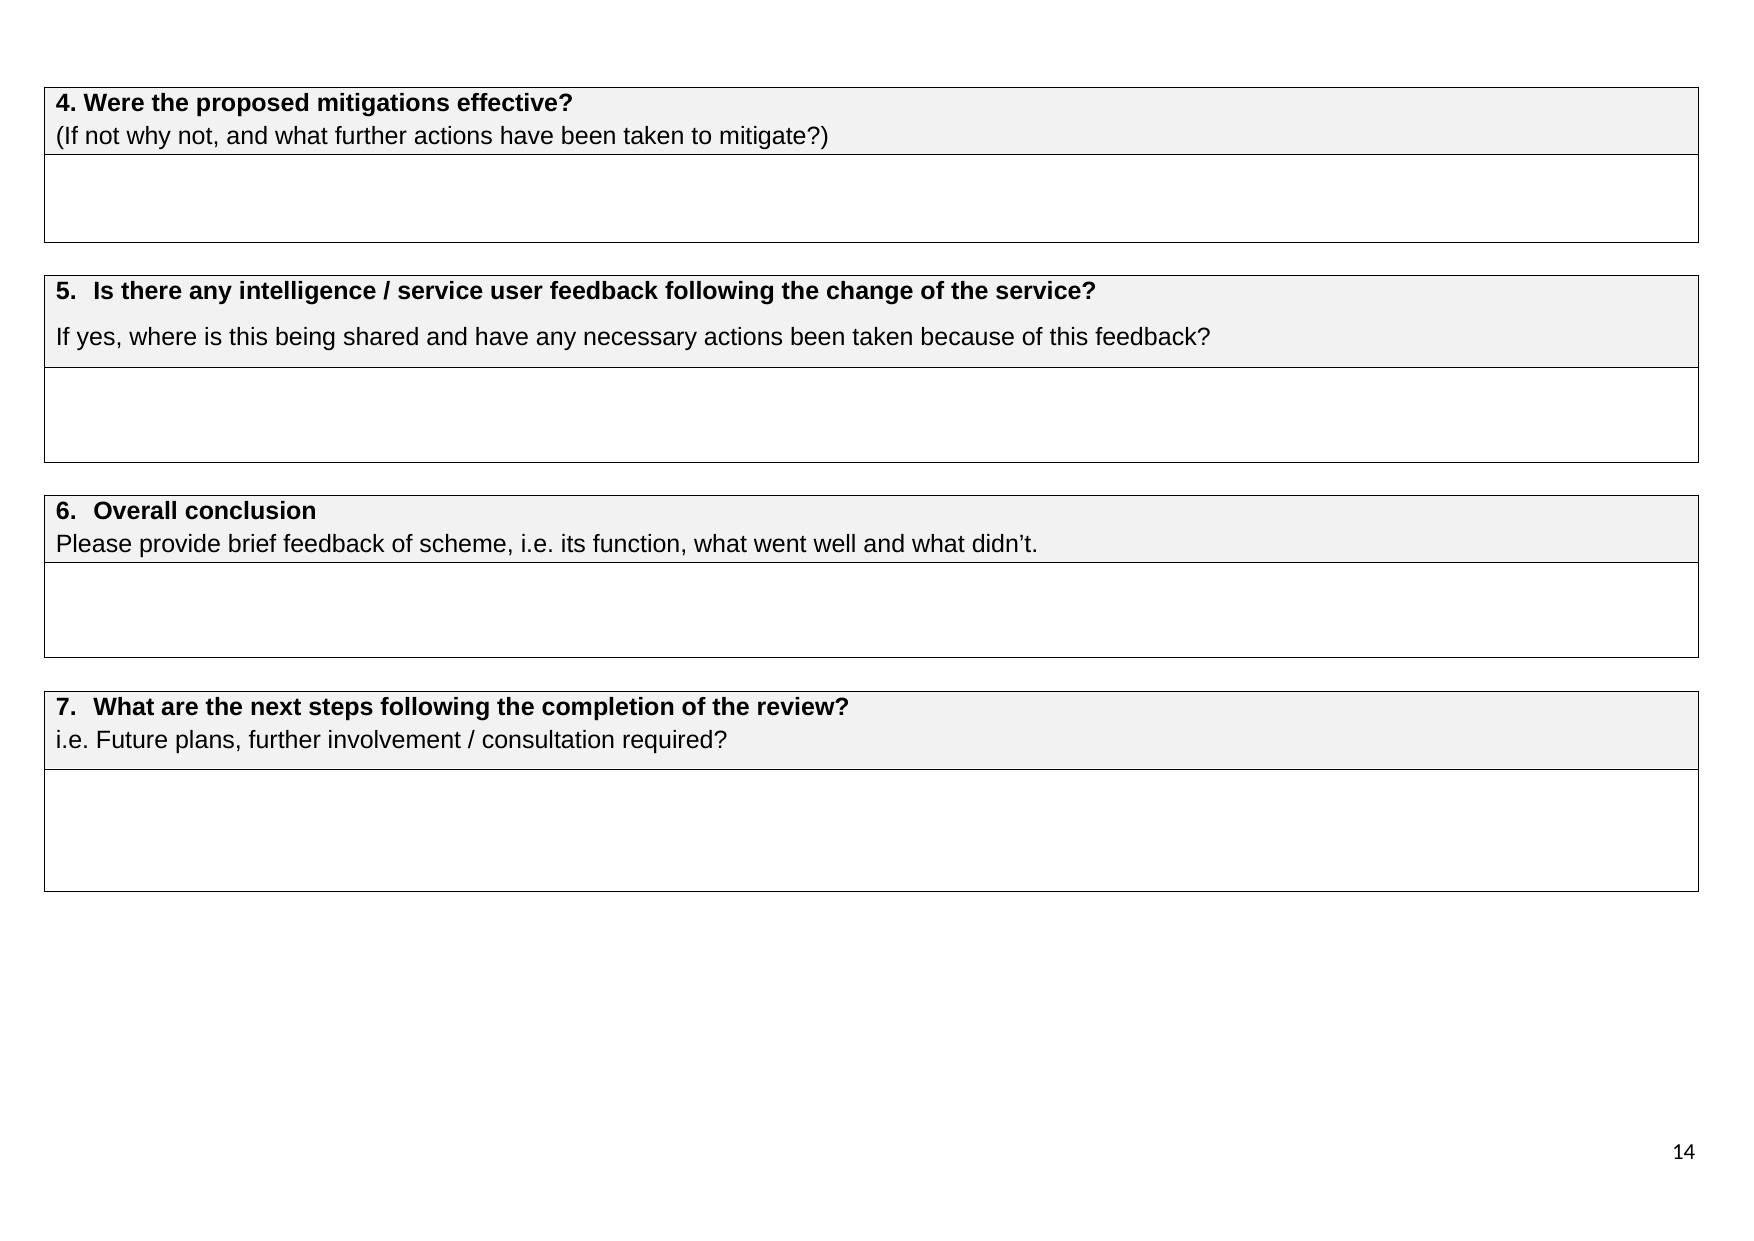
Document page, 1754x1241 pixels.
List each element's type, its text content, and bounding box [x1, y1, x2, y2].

table_cell [45, 155, 1698, 242]
table_header 4. Were the proposed mitigations effective? (If not why not, and what further actions have been taken to mitigate?) [45, 88, 1698, 154]
table_header What are the next steps following the completion of the review? i.e. Future plans, further involvement / consultation required? [45, 692, 1698, 768]
table_cell [45, 563, 1698, 657]
table_cell [45, 770, 1698, 891]
table_header Overall conclusion Please provide brief feedback of scheme, i.e. its function, what went well and what didn’t. [45, 496, 1698, 562]
table_header Is there any intelligence / service user feedback following the change of the service? If yes, where is this being shared and have any necessary actions been taken because of this feedback? [45, 276, 1698, 367]
table_cell [45, 368, 1698, 462]
